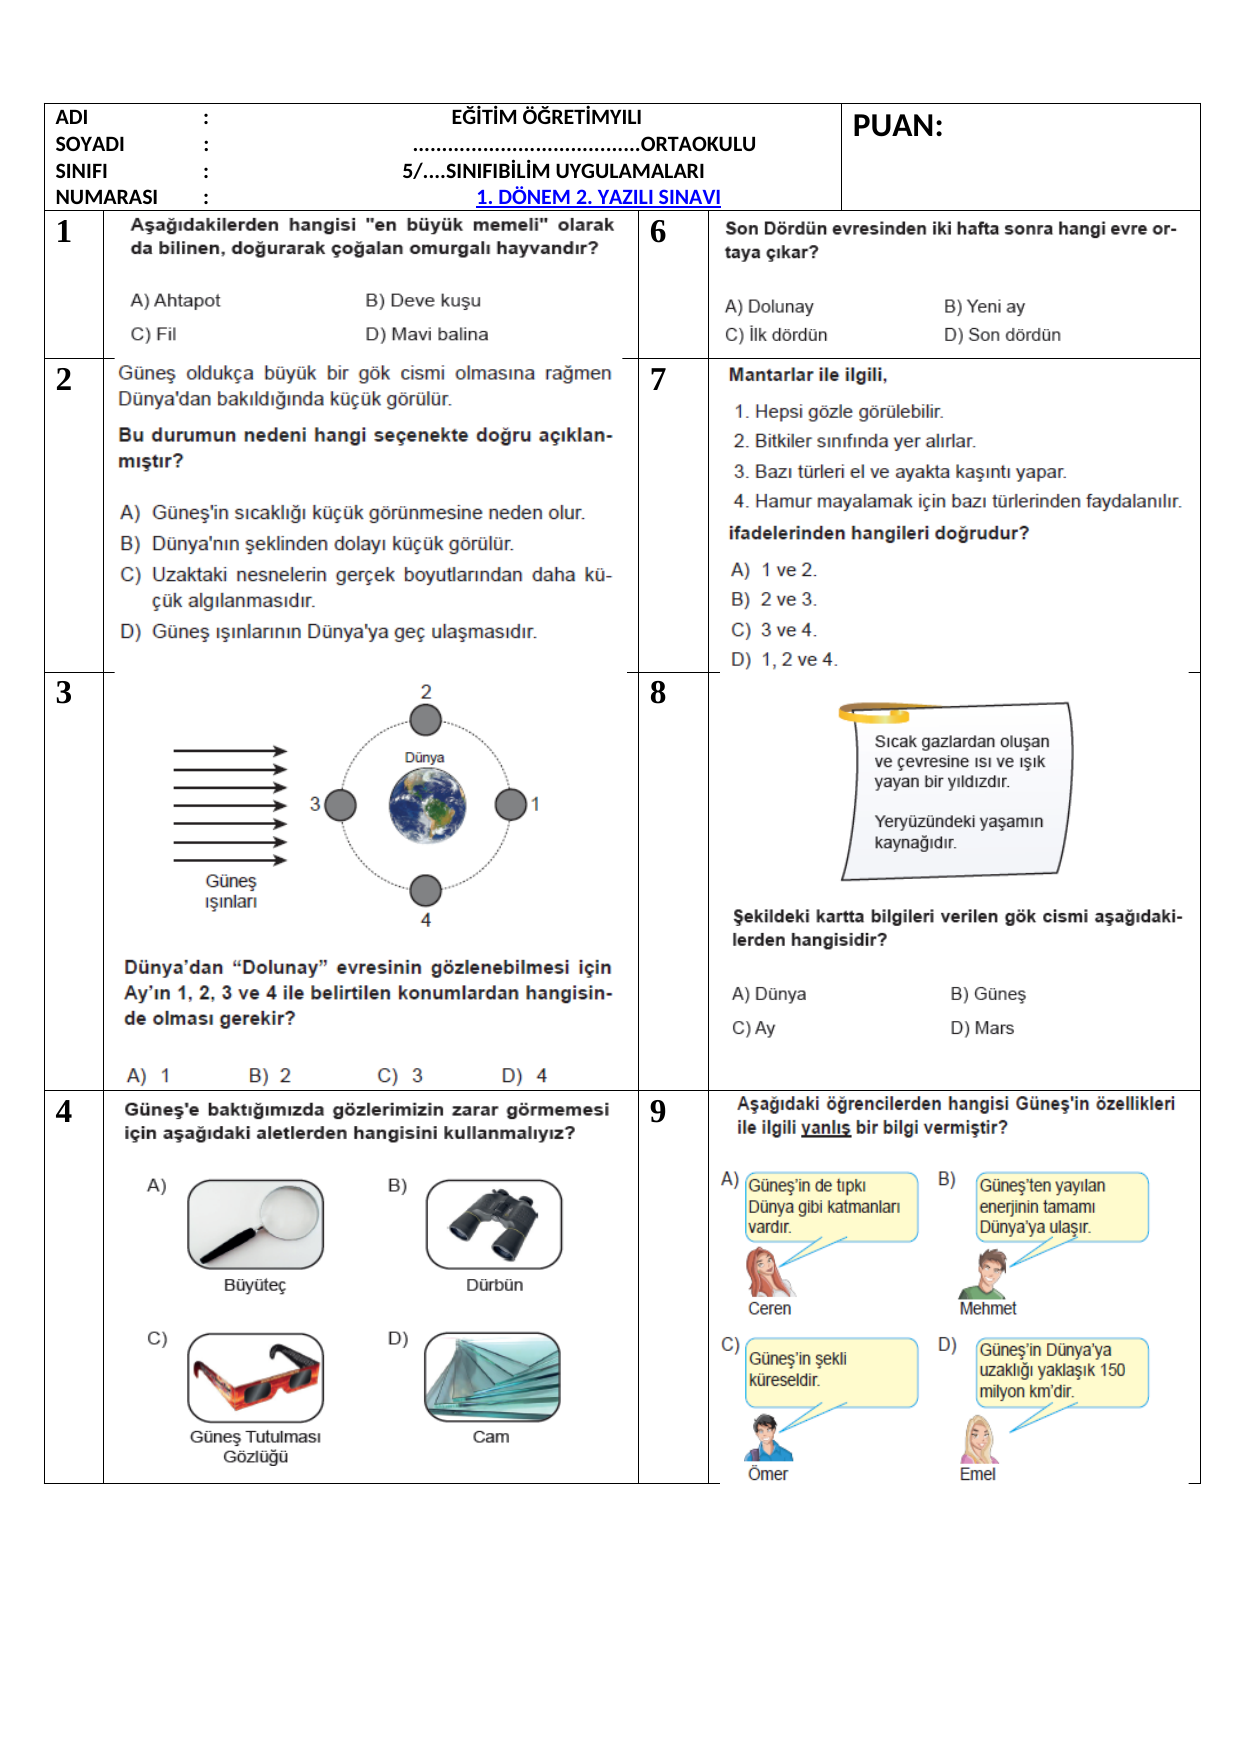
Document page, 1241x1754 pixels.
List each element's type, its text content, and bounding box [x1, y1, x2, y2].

table_cell [104, 211, 114, 358]
table_cell [104, 673, 114, 1090]
table_cell 7 [639, 359, 708, 672]
table_cell 6 [639, 211, 708, 358]
table_cell 8 [639, 673, 708, 1090]
table_cell 4 [45, 1091, 103, 1483]
table_cell [709, 211, 1200, 358]
table_header ADI : EĞİTİM ÖĞRETİMYILI SOYADI : .......................................ORTAOKULU SINIFI : 5/....SINIFIBİLİM UYGULAMALARI NUMARASI : 1. DÖNEM 2. YAZILI SINAVI [45, 104, 841, 210]
table_cell [709, 673, 1200, 1090]
picture [114, 1091, 623, 1466]
picture [114, 672, 627, 1090]
picture [720, 359, 1189, 1040]
table_cell 3 [45, 673, 103, 1090]
table_cell [1189, 359, 1200, 672]
picture [720, 1091, 1189, 1484]
picture [720, 211, 1189, 354]
table_cell 1 [45, 211, 103, 358]
table_cell 9 [639, 1091, 708, 1483]
table_header PUAN: [842, 104, 1200, 210]
picture [114, 211, 623, 646]
table_cell [627, 673, 638, 1090]
table_cell [623, 211, 638, 358]
table_cell [709, 1091, 720, 1483]
table_cell [1189, 1091, 1200, 1483]
table_cell 2 [45, 359, 103, 672]
table_cell [709, 359, 720, 672]
table_cell [104, 1091, 638, 1483]
table_cell [104, 359, 638, 672]
